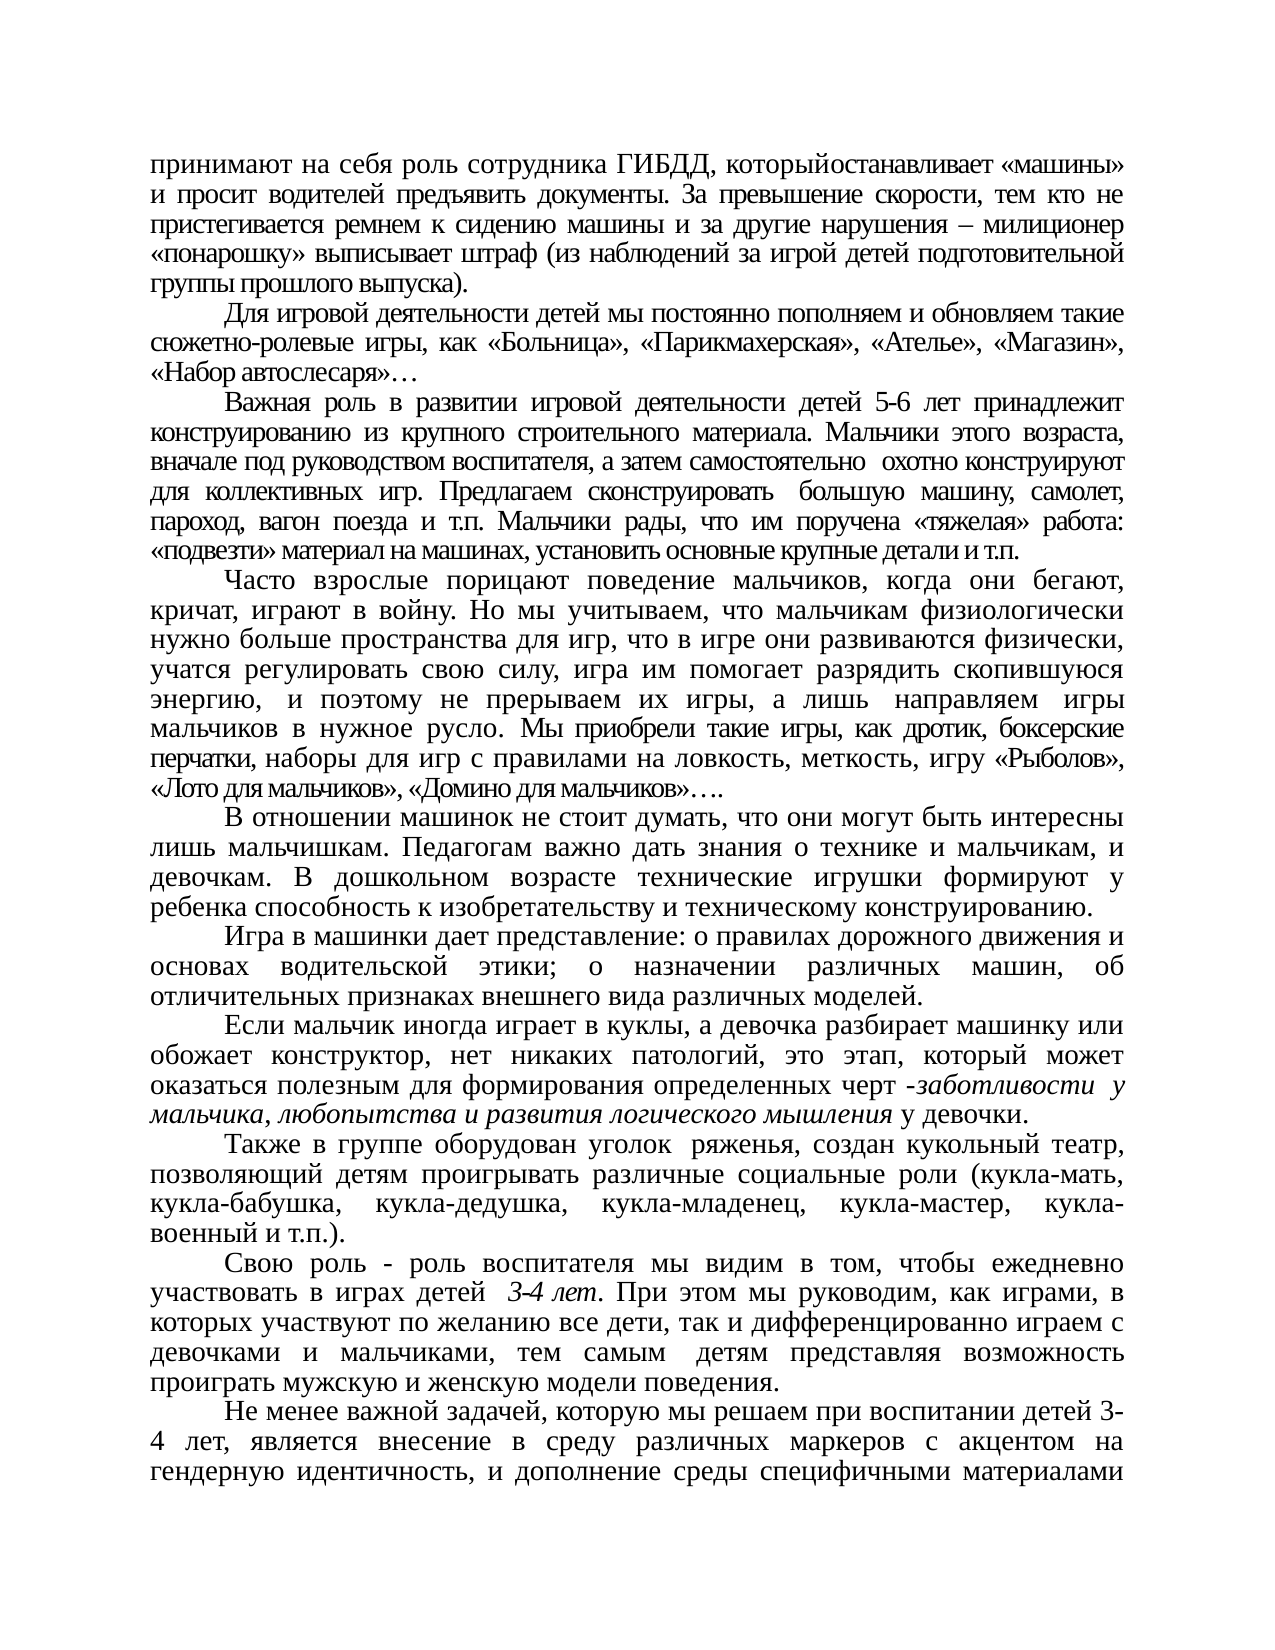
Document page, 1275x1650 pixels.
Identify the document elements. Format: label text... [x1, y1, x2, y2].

text Для игровой деятельности детей мы постоянно пополняем и обновляем такие сюжетно-ролевые игры, как «Больница», «Парикмахерская», «Ателье», «Магазин», «Набор автослесаря»… [150, 298, 1125, 387]
text Если мальчик иногда играет в куклы, а девочка разбирает машинку или обожает конструктор, нет никаких патологий, это этап, который может оказаться полезным для формирования определенных черт -заботливости у мальчика, любопытства и развития логического мышления у девочки. [150, 1011, 1125, 1130]
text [150, 1397, 1125, 1486]
text Свою роль - роль воспитателя мы видим в том, чтобы ежедневно участвовать в играх детей 3-4 лет. При этом мы руководим, как играми, в которых участвуют по желанию все дети, так и дифференцированно играем с девочками и мальчиками, тем самым детям представляя возможность проиграть мужскую и женскую модели поведения. [150, 1248, 1125, 1397]
text Часто взрослые порицают поведение мальчиков, когда они бегают, кричат, играют в войну. Но мы учитываем, что мальчикам физиологически нужно больше пространства для игр, что в игре они развиваются физически, учатся регулировать свою силу, игра им помогает разрядить скопившуюся энергию, и поэтому не прерываем их игры, а лишь направляем игры мальчиков в нужное русло. Мы приобрели такие игры, как дротик, боксерские перчатки, наборы для игр с правилами на ловкость, меткость, игру «Рыболов», «Лото для мальчиков», «Домино для мальчиков»…. [150, 566, 1125, 803]
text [150, 150, 1125, 298]
text Также в группе оборудован уголок ряженья, создан кукольный театр, позволяющий детям проигрывать различные социальные роли (кукла-мать, кукла-бабушка, кукла-дедушка, кукла-младенец, кукла-мастер, кукла-военный и т.п.). [150, 1130, 1125, 1248]
text В отношении машинок не стоит думать, что они могут быть интересны лишь мальчишкам. Педагогам важно дать знания о технике и мальчикам, и девочкам. В дошкольном возрасте технические игрушки формируют у ребенка способность к изобретательству и техническому конструированию. [150, 803, 1125, 922]
text Игра в машинки дает представление: о правилах дорожного движения и основах водительской этики; о назначении различных машин, об отличительных признаках внешнего вида различных моделей. [150, 922, 1125, 1011]
text Важная роль в развитии игровой деятельности детей 5-6 лет принадлежит конструированию из крупного строительного материала. Мальчики этого возраста, вначале под руководством воспитателя, а затем самостоятельно охотно конструируют для коллективных игр. Предлагаем сконструировать большую машину, самолет, пароход, вагон поезда и т.п. Мальчики рады, что им поручена «тяжелая» работа: «подвезти» материал на машинах, установить основные крупные детали и т.п. [150, 387, 1125, 566]
